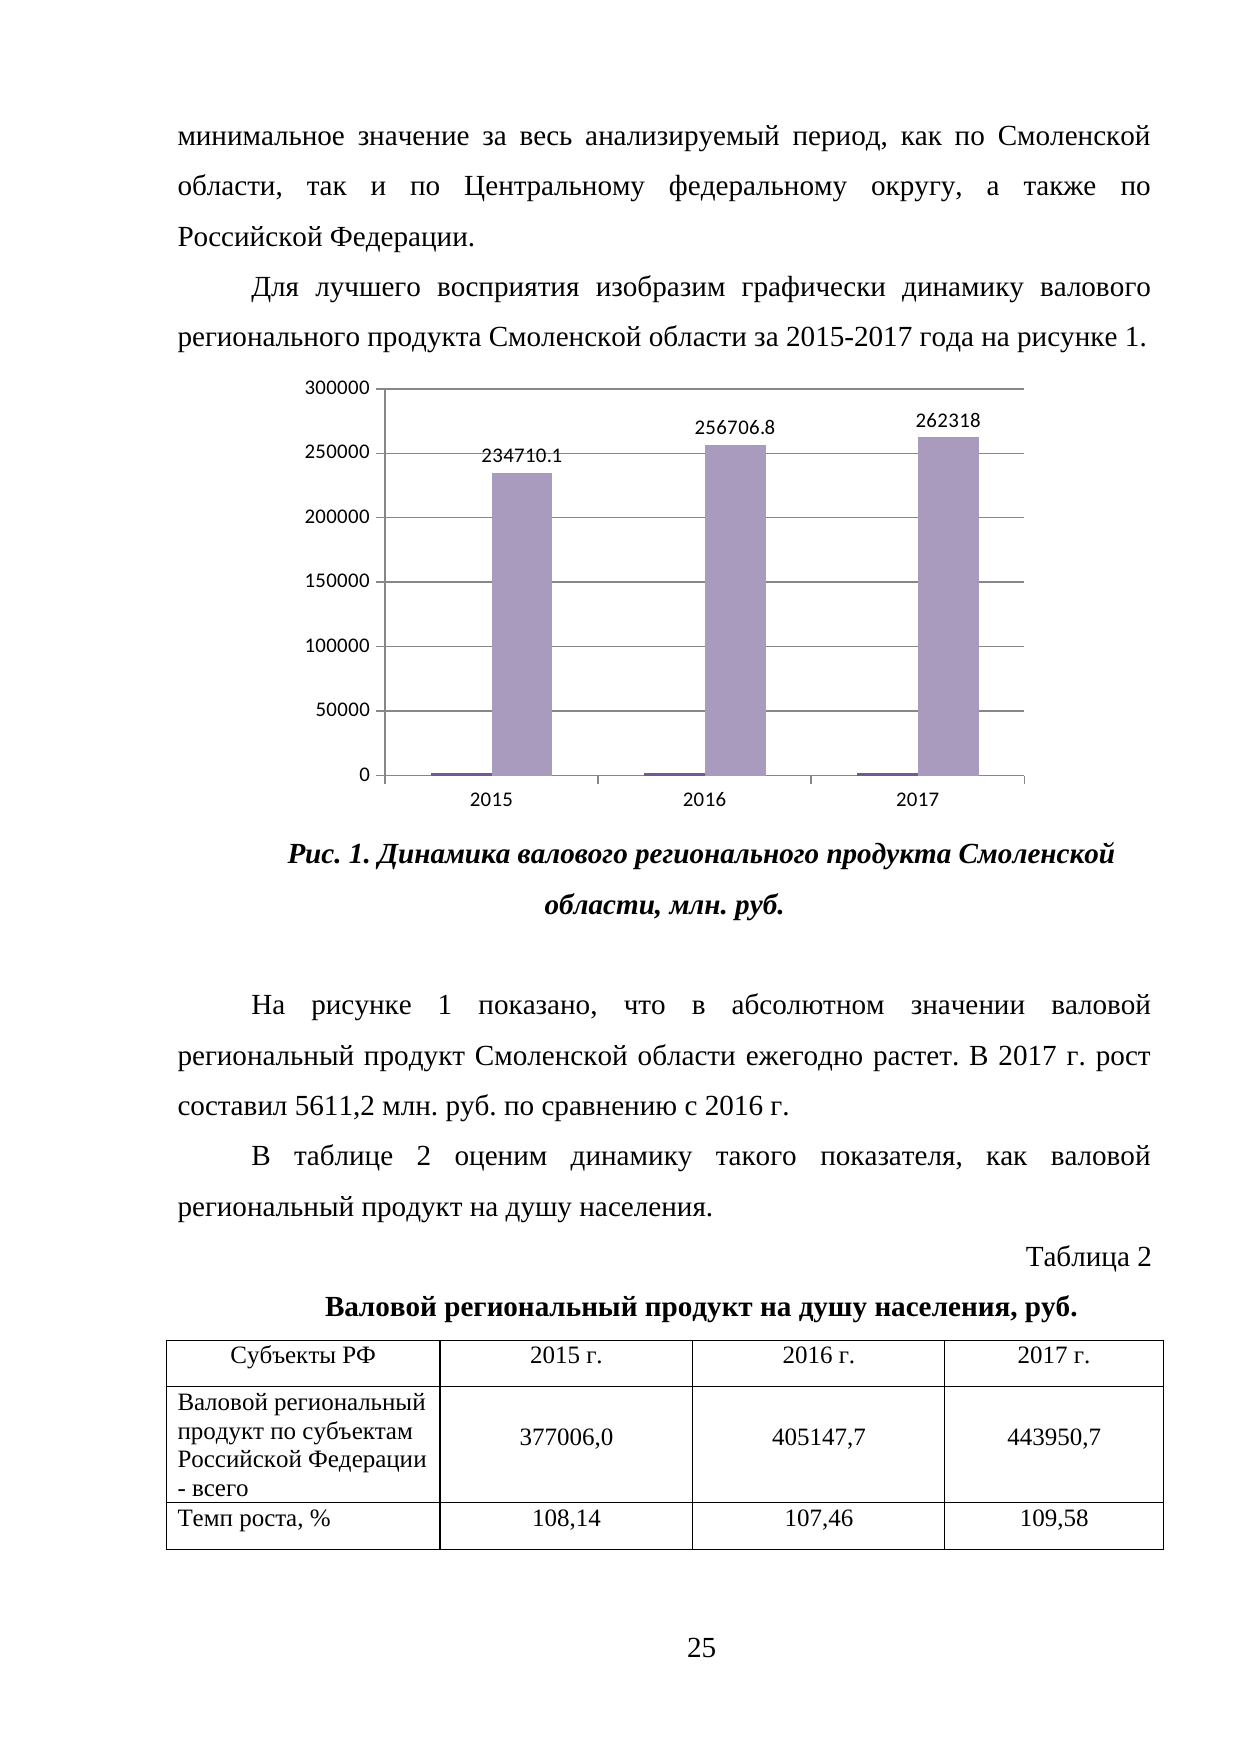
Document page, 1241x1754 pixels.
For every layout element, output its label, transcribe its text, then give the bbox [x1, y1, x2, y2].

text В таблице 2 оценим динамику такого показателя, как валовой региональный продукт на душу населения. [177, 1138, 1152, 1222]
table_cell 405147,7 [693, 1387, 944, 1502]
text Таблица 2 [177, 1239, 1152, 1272]
table_cell 107,46 [693, 1503, 944, 1548]
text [177, 118, 1152, 252]
text На рисунке 1 показано, что в абсолютном значении валовой региональный продукт Смоленской области ежегодно растет. В 2017 г. рост составил 5611,2 млн. руб. по сравнению с 2016 г. [177, 987, 1152, 1122]
table_cell 108,14 [441, 1503, 692, 1548]
text Рис. 1. Динамика валового регионального продукта Смоленской области, млн. руб. [177, 836, 1152, 920]
table_header 2017 г. [945, 1341, 1163, 1386]
table_header 2016 г. [693, 1341, 944, 1386]
table_cell 377006,0 [441, 1387, 692, 1502]
text Валовой региональный продукт на душу населения, руб. [177, 1289, 1152, 1323]
table_header 2015 г. [441, 1341, 692, 1386]
table_cell 109,58 [945, 1503, 1163, 1548]
table_cell Валовой региональный продукт по субъектам Российской Федерации - всего [167, 1387, 439, 1502]
text Для лучшего восприятия изобразим графически динамику валового регионального продукта Смоленской области за 2015-2017 года на рисунке 1. [177, 269, 1152, 353]
table_cell Темп роста, % [167, 1503, 439, 1548]
table_header Субъекты РФ [167, 1341, 439, 1386]
table_cell 443950,7 [945, 1387, 1163, 1502]
